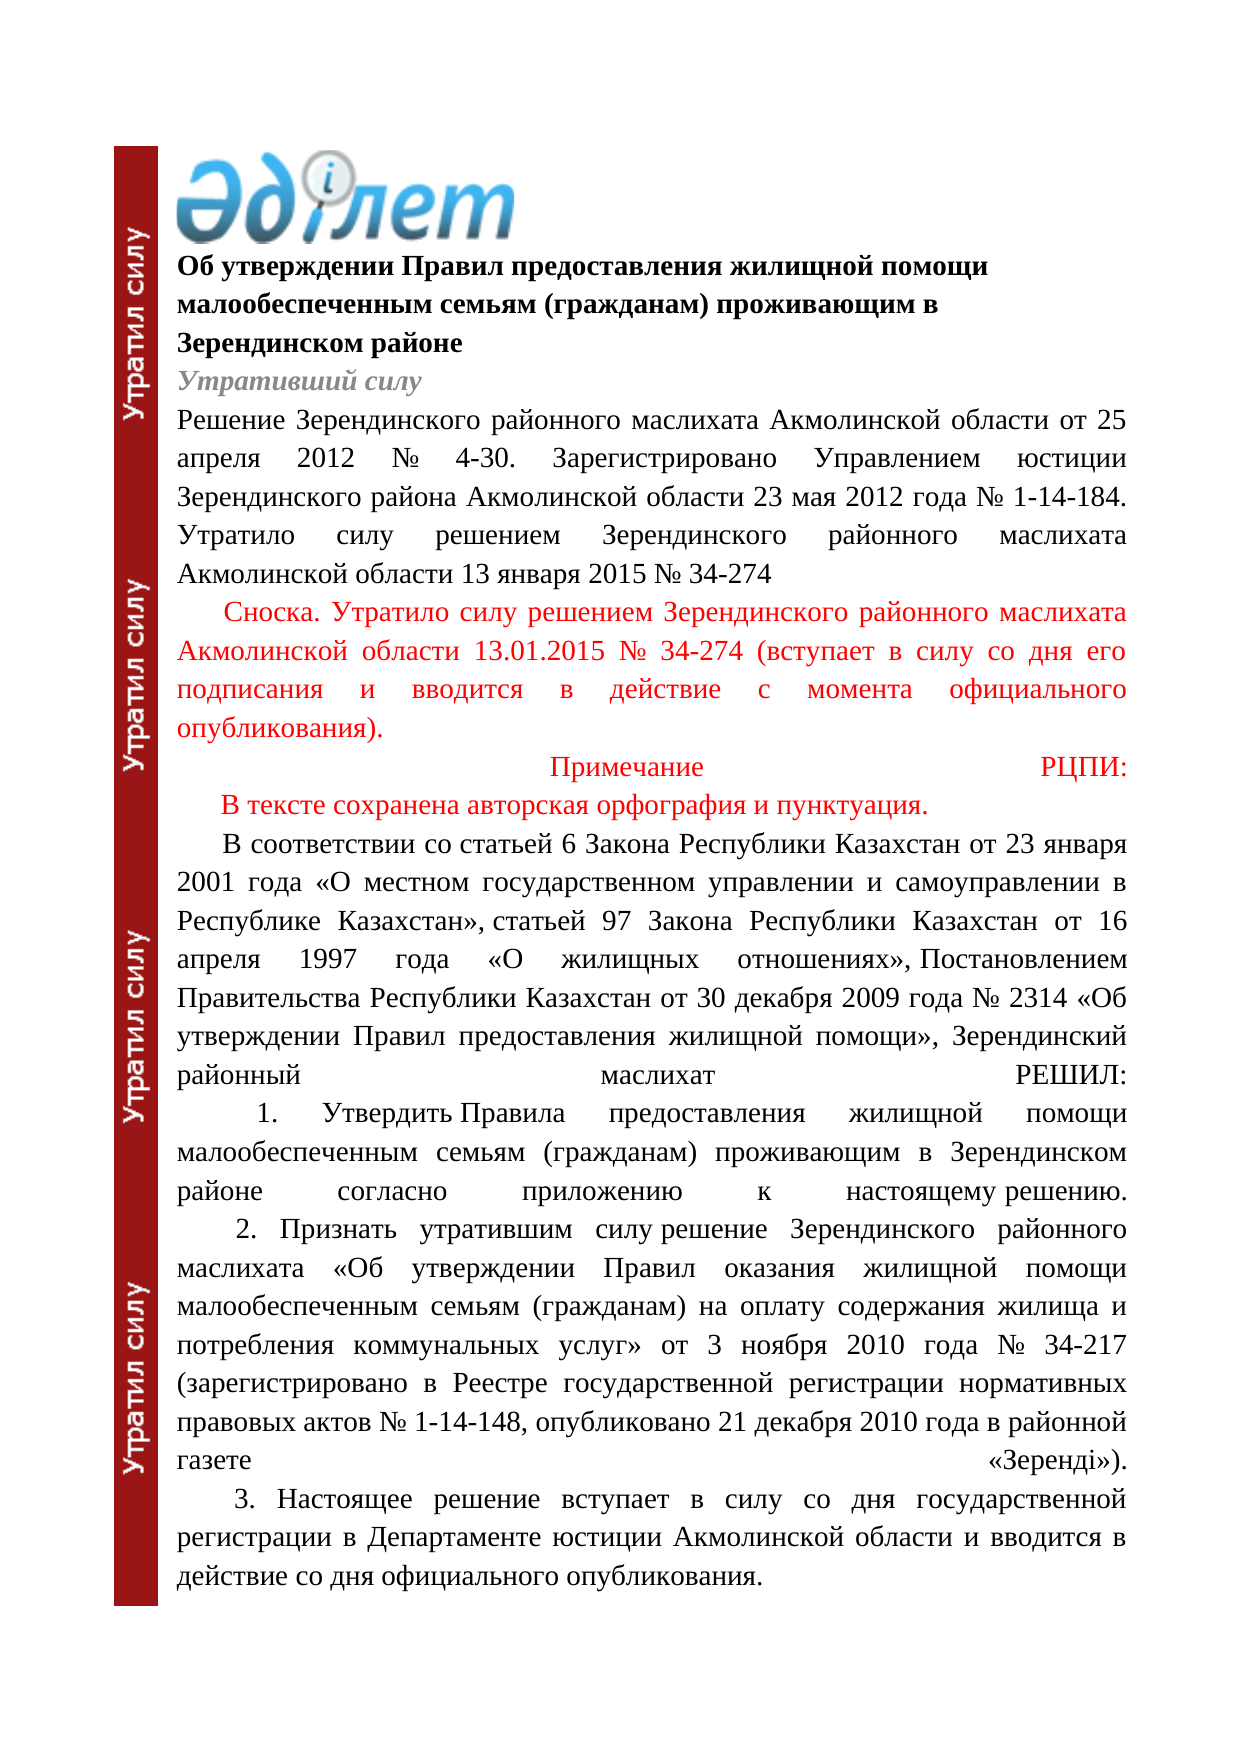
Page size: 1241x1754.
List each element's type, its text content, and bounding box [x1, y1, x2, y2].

text Сноска. Утратило силу решением Зерендинского районного маслихата Акмолинской области 13.01.2015 № 34-274 (вступает в силу со дня его подписания и вводится в действие с момента официального опубликования). [112, 594, 1128, 744]
picture [114, 146, 158, 248]
text Решение Зерендинского районного маслихата Акмолинской области от 25 апреля 2012 № 4-30. Зарегистрировано Управлением юстиции Зерендинского района Акмолинской области 23 мая 2012 года № 1-14-184. Утратило силу решением Зерендинского районного маслихата Акмолинской области 13 января 2015 № 34-274 [112, 402, 1128, 589]
picture [114, 1592, 158, 1606]
text Примечание РЦПИ: В тексте сохранена авторская орфография и пунктуация. [112, 749, 1128, 821]
text Об утверждении Правил предоставления жилищной помощи малообеспеченным семьям (гражданам) проживающим в Зерендинском районе [112, 248, 1128, 358]
text Утративший силу [112, 363, 1128, 397]
picture [114, 589, 158, 594]
picture [114, 821, 158, 826]
picture [114, 397, 158, 402]
text В соответствии со статьей 6 Закона Республики Казахстан от 23 января 2001 года «О местном государственном управлении и самоуправлении в Республике Казахстан», статьей 97 Закона Республики Казахстан от 16 апреля 1997 года «О жилищных отношениях», Постановлением Правительства Республики Казахстан от 30 декабря 2009 года № 2314 «Об утверждении Правил предоставления жилищной помощи», Зерендинский районный маслихат РЕШИЛ: 1. Утвердить Правила предоставления жилищной помощи малообеспеченным семьям (гражданам) проживающим в Зерендинском районе согласно приложению к настоящему решению. 2. Признать утратившим силу решение Зерендинского районного маслихата «Об утверждении Правил оказания жилищной помощи малообеспеченным семьям (гражданам) на оплату содержания жилища и потребления коммунальных услуг» от 3 ноября 2010 года № 34-217 (зарегистрировано в Реестре государственной регистрации нормативных правовых актов № 1-14-148, опубликовано 21 декабря 2010 года в районной газете «Зеренді»). 3. Настоящее решение вступает в силу со дня государственной регистрации в Департаменте юстиции Акмолинской области и вводится в действие со дня официального опубликования. [112, 826, 1128, 1592]
picture [114, 744, 158, 749]
picture [176, 150, 515, 244]
picture [114, 358, 158, 363]
